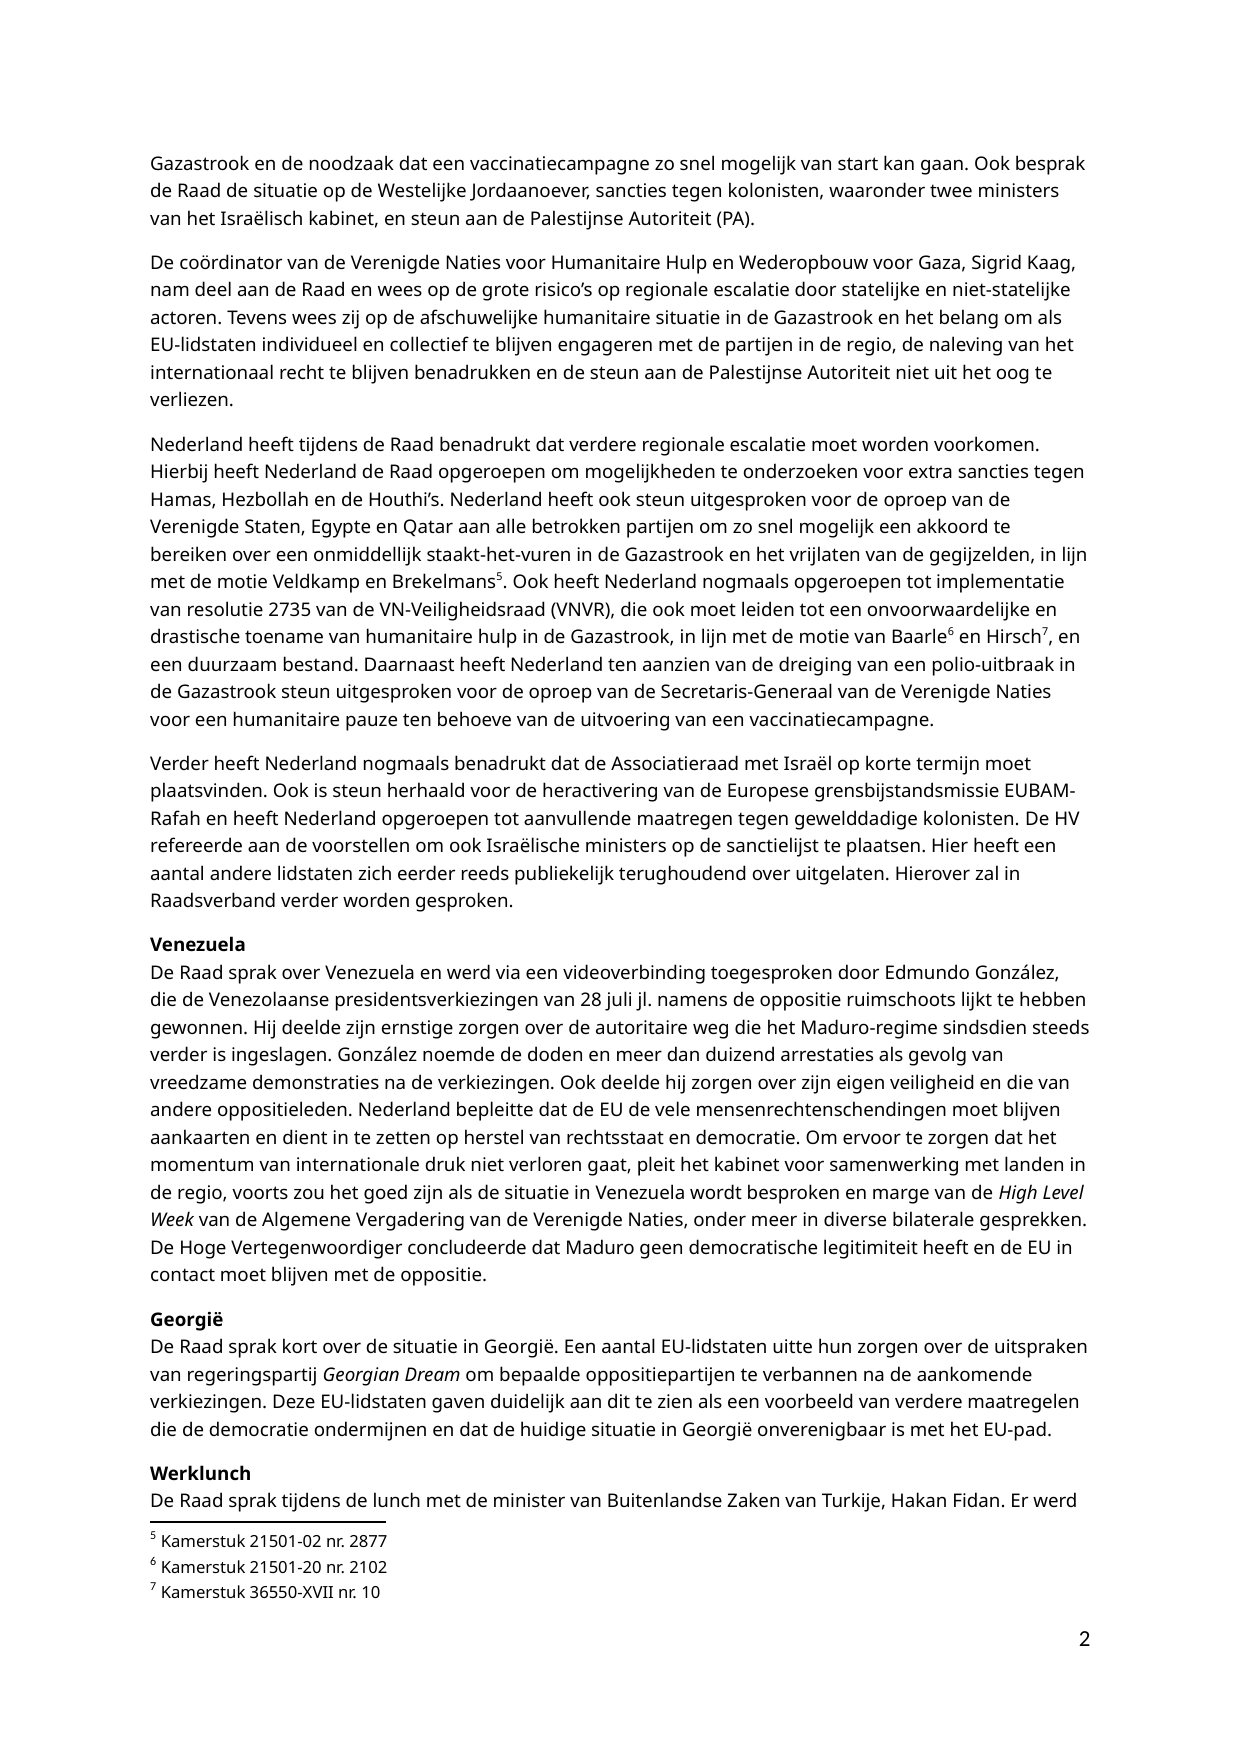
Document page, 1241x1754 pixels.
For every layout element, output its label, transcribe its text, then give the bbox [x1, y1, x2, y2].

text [150, 1460, 1090, 1513]
text Georgië De Raad sprak kort over de situatie in Georgië. Een aantal EU-lidstaten uitte hun zorgen over de uitspraken van regeringspartij Georgian Dream om bepaalde oppositiepartijen te verbannen na de aankomende verkiezingen. Deze EU-lidstaten gaven duidelijk aan dit te zien als een voorbeeld van verdere maatregelen die de democratie ondermijnen en dat de huidige situatie in Georgië onverenigbaar is met het EU-pad. [150, 1306, 1090, 1441]
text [150, 150, 1090, 231]
text Venezuela De Raad sprak over Venezuela en werd via een videoverbinding toegesproken door Edmundo González, die de Venezolaanse presidentsverkiezingen van 28 juli jl. namens de oppositie ruimschoots lijkt te hebben gewonnen. Hij deelde zijn ernstige zorgen over de autoritaire weg die het Maduro-regime sindsdien steeds verder is ingeslagen. González noemde de doden en meer dan duizend arrestaties als gevolg van vreedzame demonstraties na de verkiezingen. Ook deelde hij zorgen over zijn eigen veiligheid en die van andere oppositieleden. Nederland bepleitte dat de EU de vele mensenrechtenschendingen moet blijven aankaarten en dient in te zetten op herstel van rechtsstaat en democratie. Om ervoor te zorgen dat het momentum van internationale druk niet verloren gaat, pleit het kabinet voor samenwerking met landen in de regio, voorts zou het goed zijn als de situatie in Venezuela wordt besproken en marge van de High Level Week van de Algemene Vergadering van de Verenigde Naties, onder meer in diverse bilaterale gesprekken. De Hoge Vertegenwoordiger concludeerde dat Maduro geen democratische legitimiteit heeft en de EU in contact moet blijven met de oppositie. [150, 932, 1090, 1287]
text Nederland heeft tijdens de Raad benadrukt dat verdere regionale escalatie moet worden voorkomen. Hierbij heeft Nederland de Raad opgeroepen om mogelijkheden te onderzoeken voor extra sancties tegen Hamas, Hezbollah en de Houthi’s. Nederland heeft ook steun uitgesproken voor de oproep van de Verenigde Staten, Egypte en Qatar aan alle betrokken partijen om zo snel mogelijk een akkoord te bereiken over een onmiddellijk staakt-het-vuren in de Gazastrook en het vrijlaten van de gegijzelden, in lijn met de motie Veldkamp en Brekelmans. Ook heeft Nederland nogmaals opgeroepen tot implementatie van resolutie 2735 van de VN-Veiligheidsraad (VNVR), die ook moet leiden tot een onvoorwaardelijke en drastische toename van humanitaire hulp in de Gazastrook, in lijn met de motie van Baarle en Hirsch, en een duurzaam bestand. Daarnaast heeft Nederland ten aanzien van de dreiging van een polio-uitbraak in de Gazastrook steun uitgesproken voor de oproep van de Secretaris-Generaal van de Verenigde Naties voor een humanitaire pauze ten behoeve van de uitvoering van een vaccinatiecampagne. [150, 431, 1090, 731]
text Verder heeft Nederland nogmaals benadrukt dat de Associatieraad met Israël op korte termijn moet plaatsvinden. Ook is steun herhaald voor de heractivering van de Europese grensbijstandsmissie EUBAM-Rafah en heeft Nederland opgeroepen tot aanvullende maatregen tegen gewelddadige kolonisten. De HV refereerde aan de voorstellen om ook Israëlische ministers op de sanctielijst te plaatsen. Hier heeft een aantal andere lidstaten zich eerder reeds publiekelijk terughoudend over uitgelaten. Hierover zal in Raadsverband verder worden gesproken. [150, 750, 1090, 913]
text De coördinator van de Verenigde Naties voor Humanitaire Hulp en Wederopbouw voor Gaza, Sigrid Kaag, nam deel aan de Raad en wees op de grote risico’s op regionale escalatie door statelijke en niet-statelijke actoren. Tevens wees zij op de afschuwelijke humanitaire situatie in de Gazastrook en het belang om als EU-lidstaten individueel en collectief te blijven engageren met de partijen in de regio, de naleving van het internationaal recht te blijven benadrukken en de steun aan de Palestijnse Autoriteit niet uit het oog te verliezen. [150, 249, 1090, 412]
